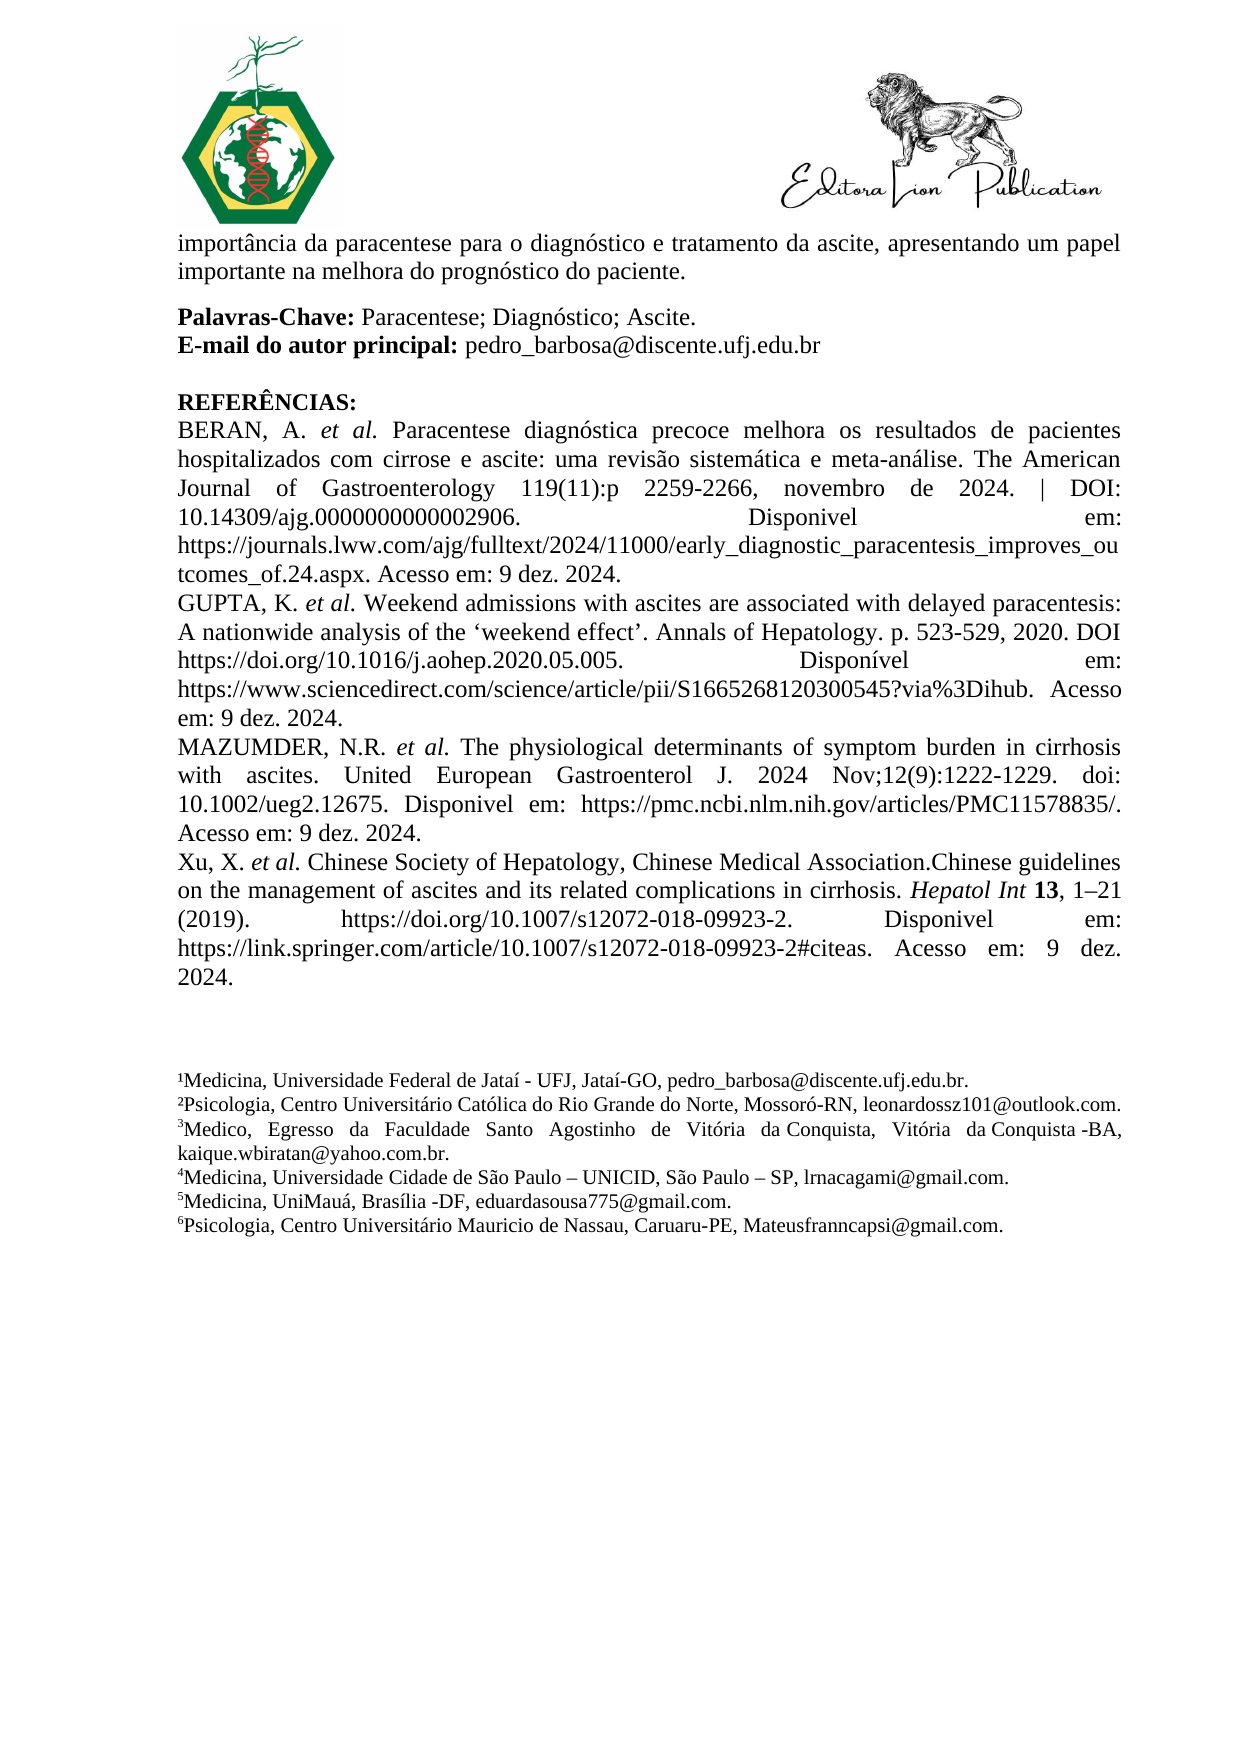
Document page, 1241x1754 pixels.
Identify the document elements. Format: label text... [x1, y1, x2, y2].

text MAZUMDER, N.R. et al. The physiological determinants of symptom burden in cirrhosis with ascites. United European Gastroenterol J. 2024 Nov;12(9):1222-1229. doi: 10.1002/ueg2.12675. Disponivel em: https://pmc.ncbi.nlm.nih.gov/articles/PMC11578835/. Acesso em: 9 dez. 2024. [177, 732, 1122, 847]
text Palavras-Chave: Paracentese; Diagnóstico; Ascite. [177, 302, 1122, 331]
text 4Medicina, Universidade Cidade de São Paulo – UNICID, São Paulo – SP, lrnacagami@gmail.com. [177, 1164, 1122, 1189]
text 6Psicologia, Centro Universitário Mauricio de Nassau, Caruaru-PE, Mateusfranncapsi@gmail.com. [177, 1213, 1122, 1237]
text ¹Medicina, Universidade Federal de Jataí - UFJ, Jataí-GO, pedro_barbosa@discente.ufj.edu.br. [177, 1068, 1122, 1092]
text REFERÊNCIAS: [177, 388, 1122, 416]
text BERAN, A. et al. Paracentese diagnóstica precoce melhora os resultados de pacientes hospitalizados com cirrose e ascite: uma revisão sistemática e meta-análise. The American Journal of Gastroenterology 119(11):p 2259-2266, novembro de 2024. | DOI: 10.14309/ajg.0000000000002906. Disponivel em: https://journals.lww.com/ajg/fulltext/2024/11000/early_diagnostic_paracentesis_improves_outcomes_of.24.aspx. Acesso em: 9 dez. 2024. [177, 416, 1122, 588]
text GUPTA, K. et al. Weekend admissions with ascites are associated with delayed paracentesis: A nationwide analysis of the ‘weekend effect’. Annals of Hepatology. p. 523-529, 2020. DOI https://doi.org/10.1016/j.aohep.2020.05.005. Disponível em: https://www.sciencedirect.com/science/article/pii/S1665268120300545?via%3Dihub. Acesso em: 9 dez. 2024. [177, 588, 1122, 732]
text Xu, X. et al. Chinese Society of Hepatology, Chinese Medical Association.Chinese guidelines on the management of ascites and its related complications in cirrhosis. Hepatol Int 13, 1–21 (2019). https://doi.org/10.1007/s12072-018-09923-2. Disponivel em: https://link.springer.com/article/10.1007/s12072-018-09923-2#citeas. Acesso em: 9 dez. 2024. [177, 847, 1122, 991]
text 5Medicina, UniMauá, Brasília -DF, eduardasousa775@gmail.com. [177, 1189, 1122, 1213]
text ²Psicologia, Centro Universitário Católica do Rio Grande do Norte, Mossoró-RN, leonardossz101@outlook.com. [177, 1092, 1122, 1116]
picture [758, 71, 1123, 215]
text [177, 177, 1122, 285]
text 3Medico, Egresso da Faculdade Santo Agostinho de Vitória da Conquista, Vitória da Conquista -BA, kaique.wbiratan@yahoo.com.br. [177, 1116, 1122, 1164]
text E-mail do autor principal: pedro_barbosa@discente.ufj.edu.br [177, 331, 1122, 359]
